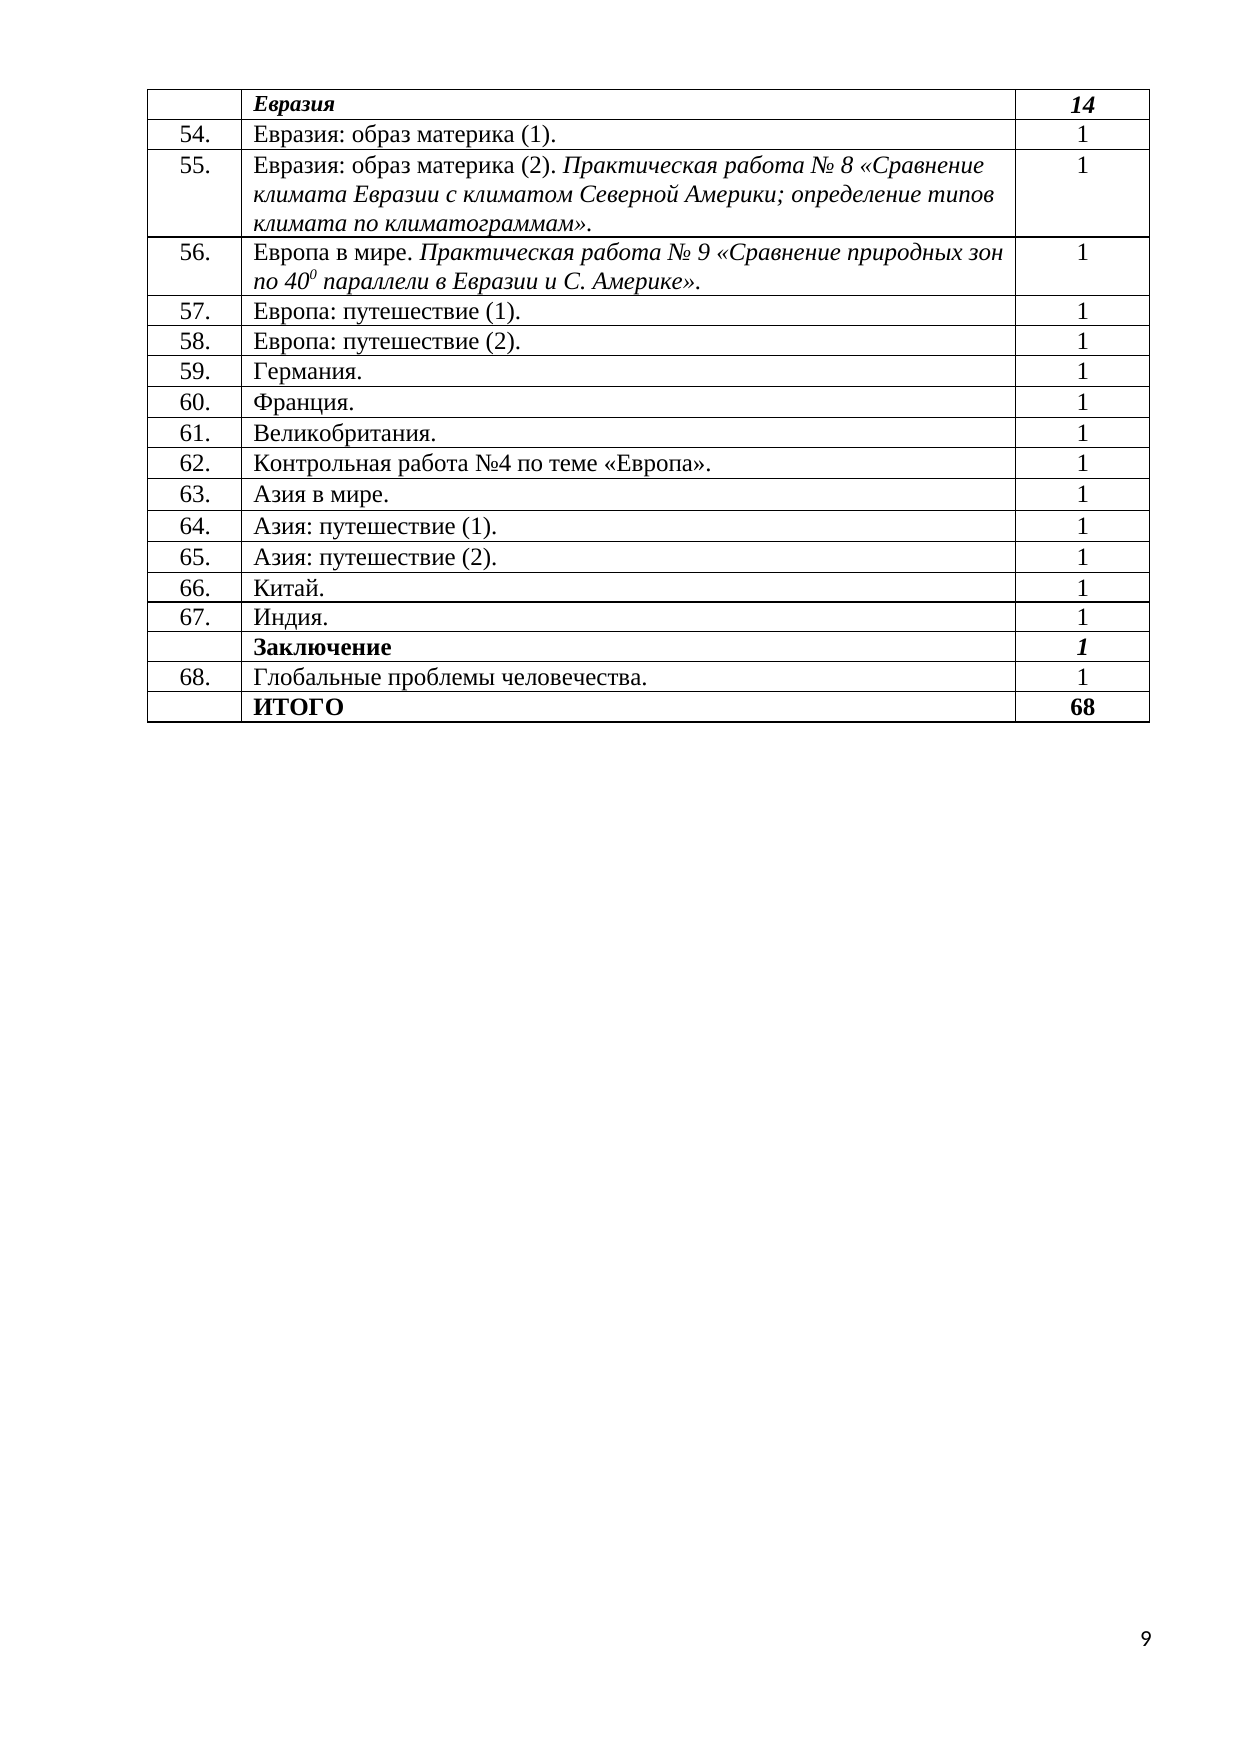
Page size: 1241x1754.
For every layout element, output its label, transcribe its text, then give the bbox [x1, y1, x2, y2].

table_cell Азия в мире. [242, 479, 1015, 510]
table_cell Европа: путешествие (1). [242, 296, 1015, 325]
table_cell 55. [148, 150, 241, 236]
table_cell 1 [1016, 418, 1149, 447]
table_cell 1 [1016, 296, 1149, 325]
table_cell Азия: путешествие (1). [242, 511, 1015, 541]
table_cell Контрольная работа №4 по теме «Европа». [242, 448, 1015, 478]
table_cell 54. [148, 120, 241, 149]
table_cell Заключение [242, 632, 1015, 661]
table_cell 1 [1016, 326, 1149, 355]
table_cell Евразия: образ материка (1). [242, 120, 1015, 149]
table_cell 1 [1016, 448, 1149, 478]
table_cell 1 [1016, 511, 1149, 541]
table_cell 1 [1016, 387, 1149, 417]
table_cell [148, 632, 241, 661]
table_cell 1 [1016, 542, 1149, 572]
table_cell Китай. [242, 573, 1015, 601]
table_cell 1 [1016, 662, 1149, 691]
table_cell 56. [148, 238, 241, 295]
table_cell 58. [148, 326, 241, 355]
table_cell 67. [148, 603, 241, 631]
table_cell 1 [1016, 573, 1149, 601]
table_cell 62. [148, 448, 241, 478]
table_cell Великобритания. [242, 418, 1015, 447]
table_cell Германия. [242, 356, 1015, 386]
table_cell 1 [1016, 238, 1149, 295]
table_cell 59. [148, 356, 241, 386]
table_cell Евразия [242, 90, 1015, 118]
table_cell 14 [1016, 90, 1149, 118]
table_cell ИТОГО [242, 692, 1015, 721]
table_cell Индия. [242, 603, 1015, 631]
table_cell [148, 90, 241, 118]
table_cell Франция. [242, 387, 1015, 417]
table_cell 57. [148, 296, 241, 325]
table_cell 66. [148, 573, 241, 601]
table_cell 63. [148, 479, 241, 510]
table_cell 1 [1016, 632, 1149, 661]
table_cell Европа: путешествие (2). [242, 326, 1015, 355]
table_cell [148, 692, 241, 721]
table_cell 61. [148, 418, 241, 447]
table_cell 60. [148, 387, 241, 417]
table_cell 64. [148, 511, 241, 541]
table_cell Евразия: образ материка (2). Практическая работа № 8 «Сравнение климата Евразии с климатом Северной Америки; определение типов климата по климатограммам». [242, 150, 1015, 236]
table_cell 65. [148, 542, 241, 572]
table_cell 68. [148, 662, 241, 691]
table_cell 1 [1016, 356, 1149, 386]
table_cell 68 [1016, 692, 1149, 721]
table_cell Глобальные проблемы человечества. [242, 662, 1015, 691]
table_cell Европа в мире. Практическая работа № 9 «Сравнение природных зон по 400 параллели в Евразии и С. Америке». [242, 238, 1015, 295]
table_cell 1 [1016, 603, 1149, 631]
table_cell Азия: путешествие (2). [242, 542, 1015, 572]
table_cell 1 [1016, 479, 1149, 510]
table_cell 1 [1016, 150, 1149, 236]
table_cell 1 [1016, 120, 1149, 149]
